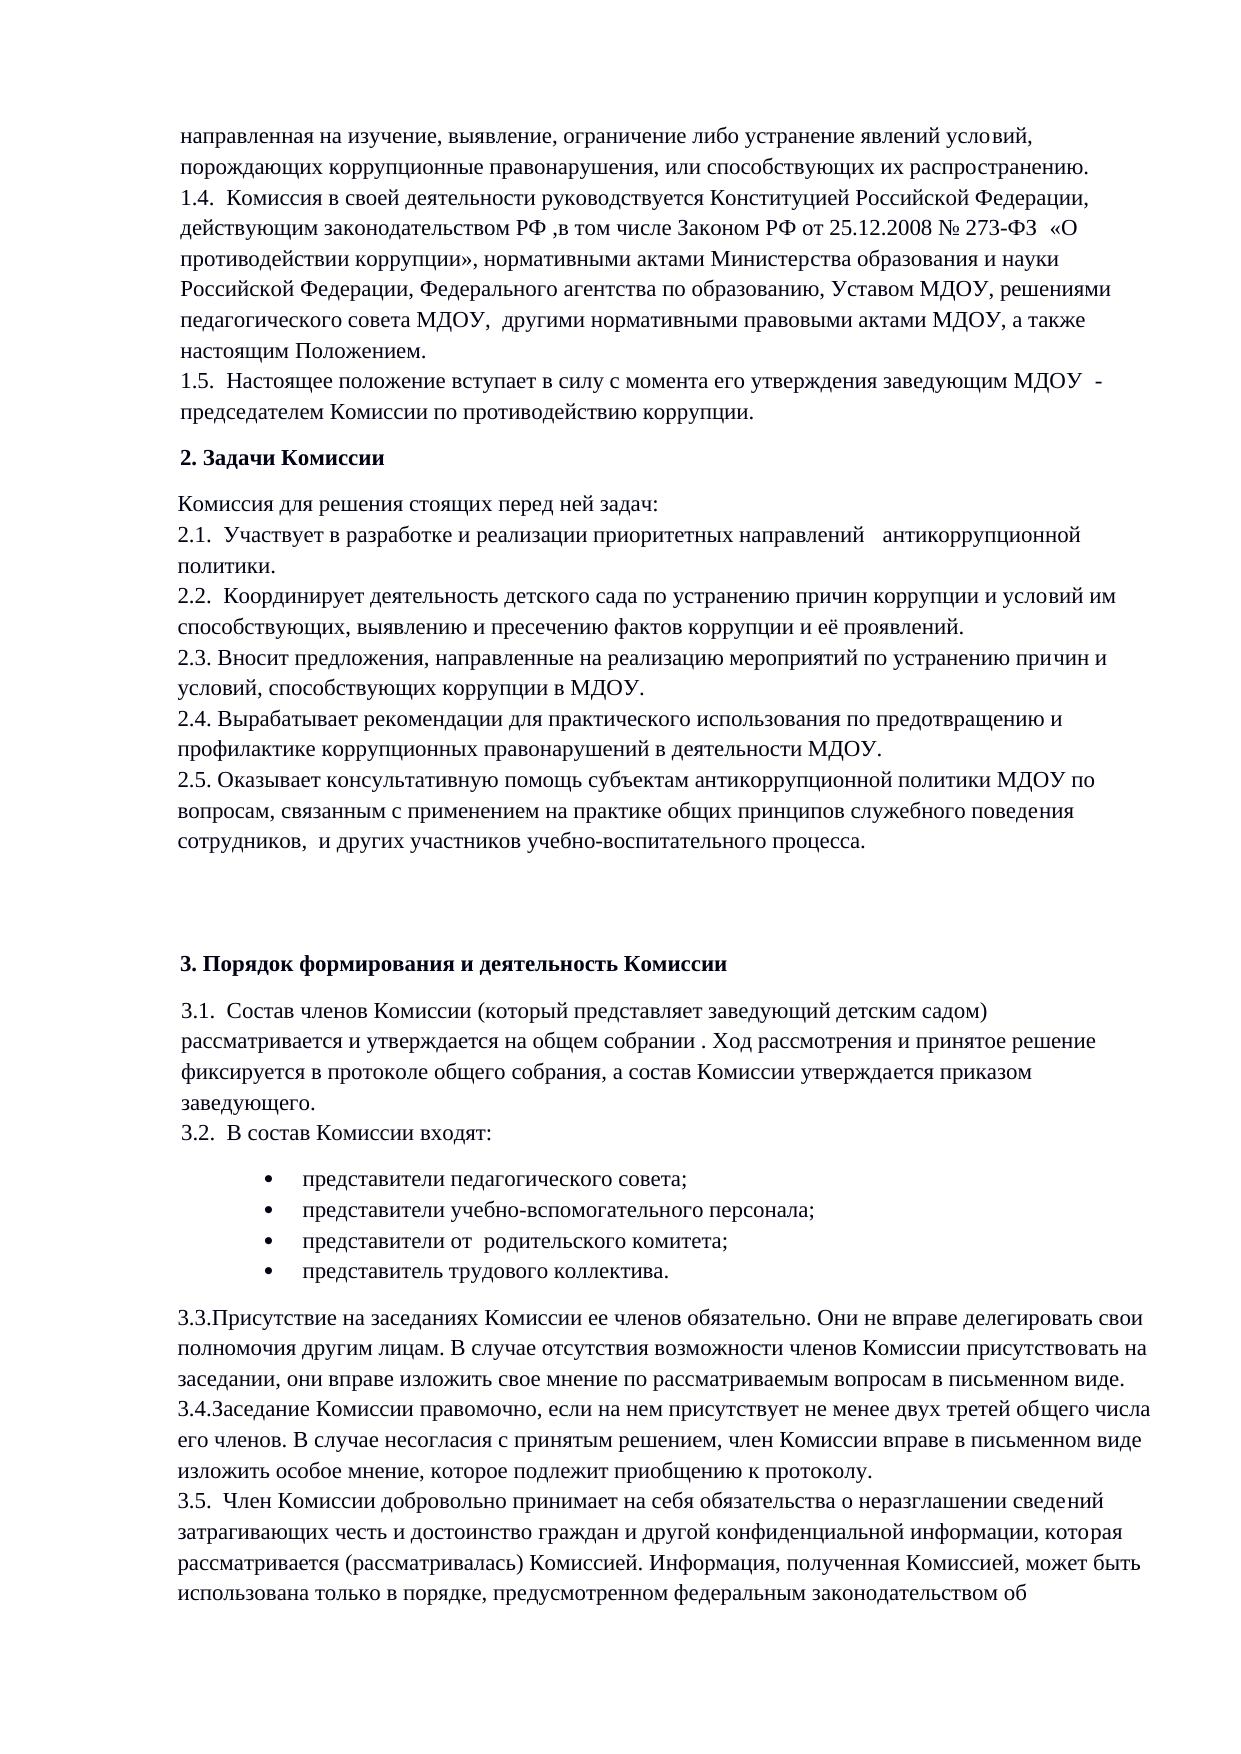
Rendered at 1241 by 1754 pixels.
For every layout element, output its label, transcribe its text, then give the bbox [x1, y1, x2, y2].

list представители учебно-вспомогательного персонала; [265, 1192, 1152, 1222]
text Комиссия для решения стоящих перед ней задач: 2.1. Участвует в разработке и реализации приоритетных направлений антикоррупционной политики. 2.2. Координирует деятельность детского сада по устранению причин коррупции и условий им способствующих, выявлению и пресечению фактов коррупции и её проявлений. 2.3. Вносит предложения, направленные на реализацию мероприятий по устранению причин и условий, способствующих коррупции в МДОУ. 2.4. Вырабатывает рекомендации для практического использования по предотвращению и профилактике коррупционных правонарушений в деятельности МДОУ. 2.5. Оказывает консультативную помощь субъектам антикоррупционной политики МДОУ по вопросам, связанным с применением на практике общих принципов служебного поведения сотрудников, и других участников учебно-воспитательного процесса. [177, 486, 1152, 884]
text 2. Задачи Комиссии [180, 440, 1152, 471]
list представитель трудового коллектива. [265, 1253, 1152, 1284]
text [180, 118, 1152, 424]
list представители педагогического совета; [265, 1161, 1152, 1192]
text 3.1. Состав членов Комиссии (который представляет заведующий детским садом) рассматривается и утверждается на общем собрании . Ход рассмотрения и принятое решение фиксируется в протоколе общего собрания, а состав Комиссии утверждается приказом заведующего. 3.2. В состав Комиссии входят: [181, 992, 1152, 1146]
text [177, 1299, 1152, 1606]
list представители от родительского комитета; [265, 1222, 1152, 1253]
text 3. Порядок формирования и деятельность Комиссии [180, 946, 1152, 977]
